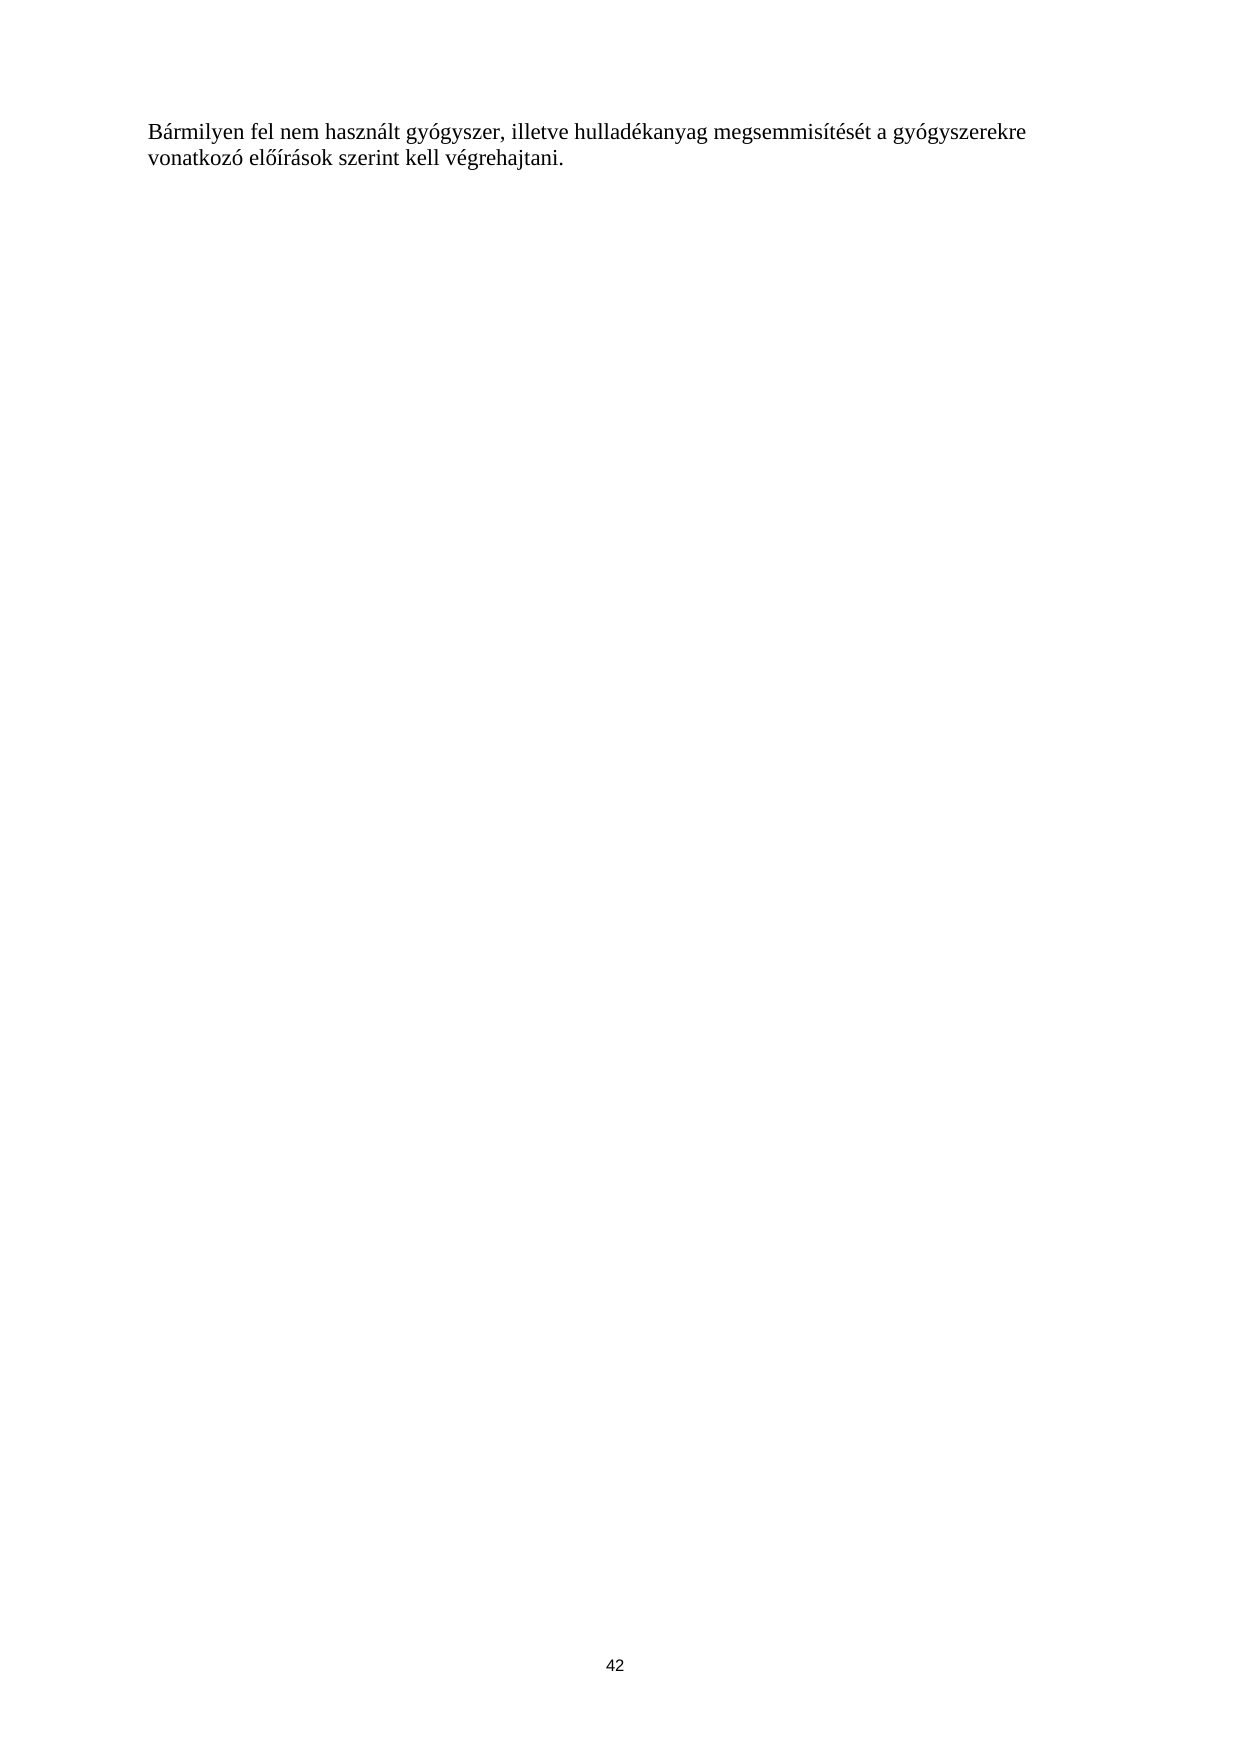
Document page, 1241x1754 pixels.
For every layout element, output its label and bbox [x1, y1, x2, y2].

text [148, 118, 1093, 171]
